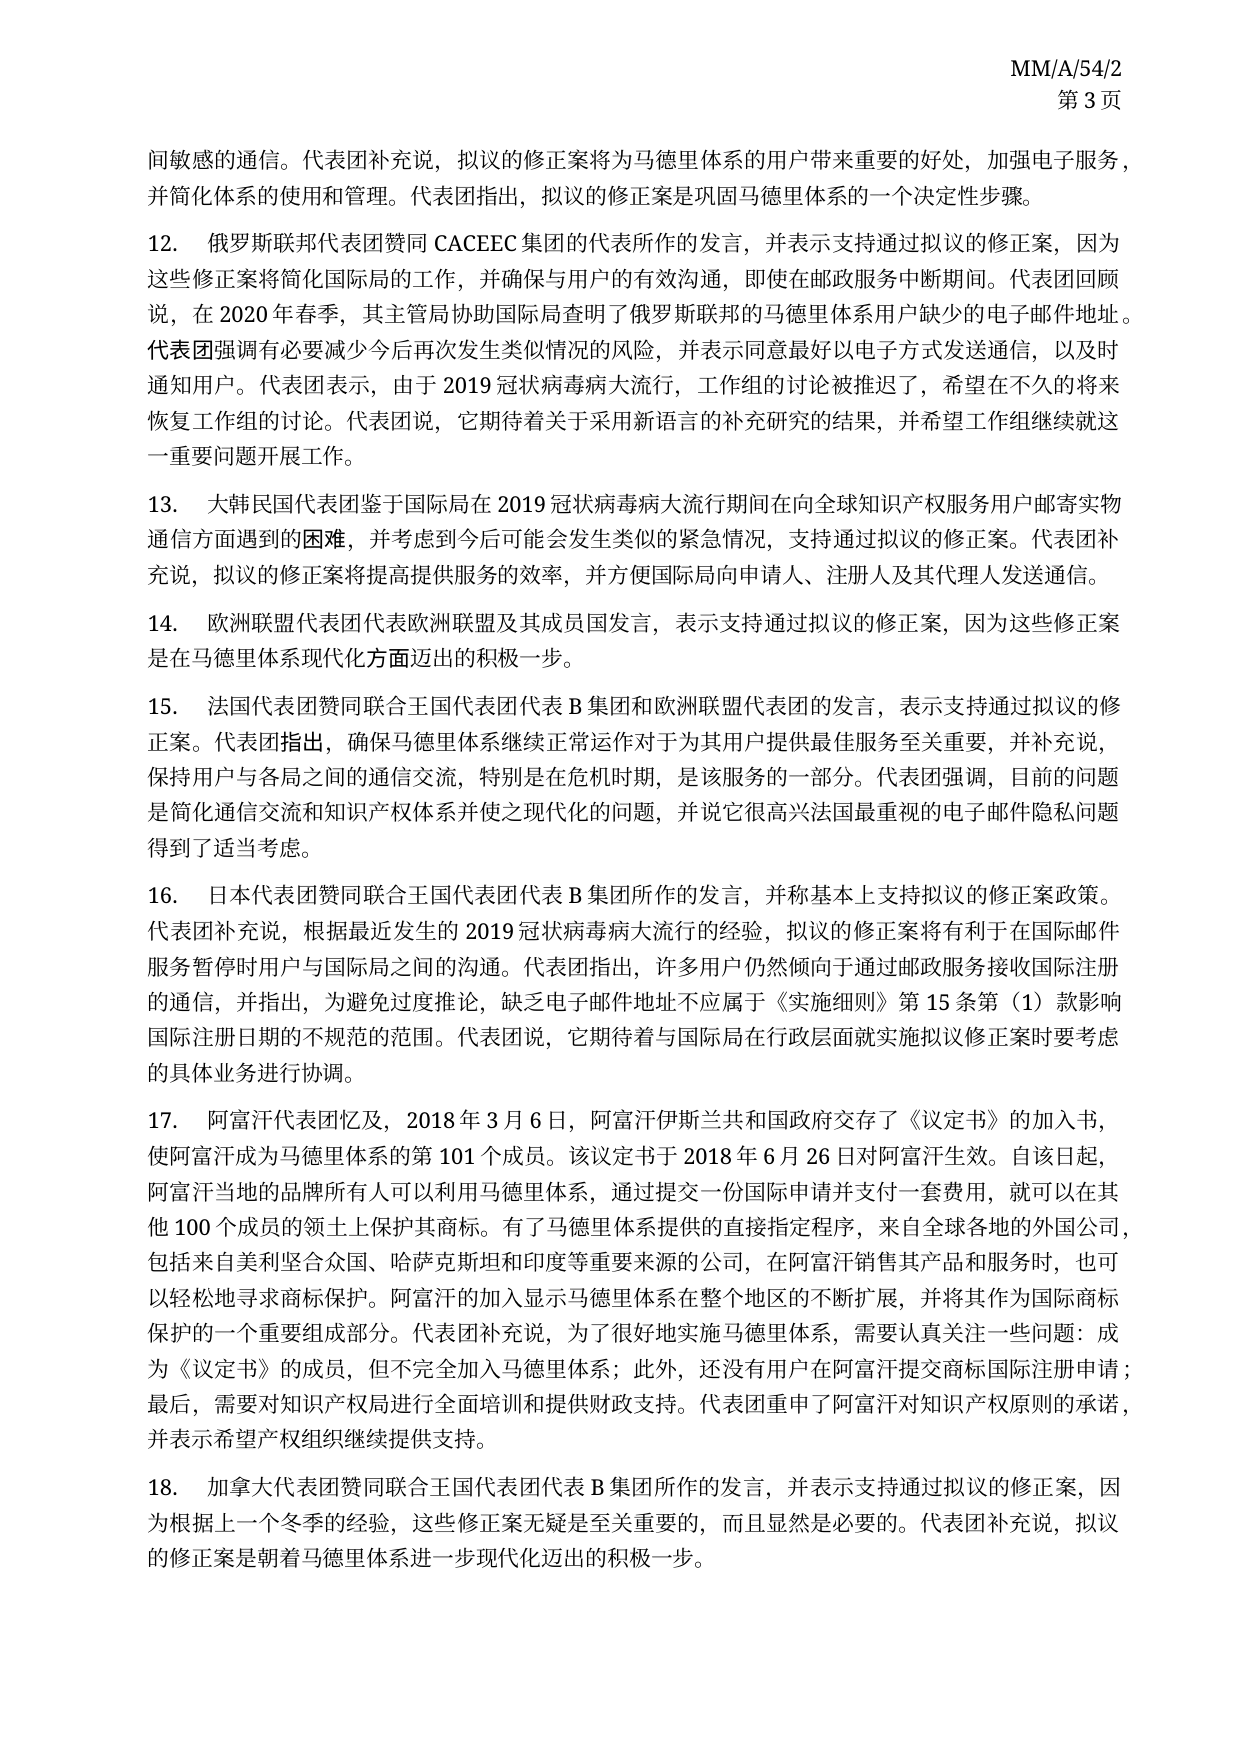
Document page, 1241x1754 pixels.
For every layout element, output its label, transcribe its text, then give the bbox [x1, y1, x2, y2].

text 俄罗斯联邦代表团赞同CACEEC集团的代表所作的发言，并表示支持通过拟议的修正案，因为这些修正案将简化国际局的工作，并确保与用户的有效沟通，即使在邮政服务中断期间。代表团回顾说，在2020年春季，其主管局协助国际局查明了俄罗斯联邦的马德里体系用户缺少的电子邮件地址。代表团强调有必要减少今后再次发生类似情况的风险，并表示同意最好以电子方式发送通信，以及时通知用户。代表团表示，由于2019冠状病毒病大流行，工作组的讨论被推迟了，希望在不久的将来恢复工作组的讨论。代表团说，它期待着关于采用新语言的补充研究的结果，并希望工作组继续就这一重要问题开展工作。 [148, 223, 1122, 471]
text 法国代表团赞同联合王国代表团代表B集团和欧洲联盟代表团的发言，表示支持通过拟议的修正案。代表团指出，确保马德里体系继续正常运作对于为其用户提供最佳服务至关重要，并补充说，保持用户与各局之间的通信交流，特别是在危机时期，是该服务的一部分。代表团强调，目前的问题是简化通信交流和知识产权体系并使之现代化的问题，并说它很高兴法国最重视的电子邮件隐私问题得到了适当考虑。 [148, 685, 1122, 862]
text 欧洲联盟代表团代表欧洲联盟及其成员国发言，表示支持通过拟议的修正案，因为这些修正案是在马德里体系现代化方面迈出的积极一步。 [148, 602, 1122, 673]
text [148, 139, 1122, 210]
text 日本代表团赞同联合王国代表团代表B集团所作的发言，并称基本上支持拟议的修正案政策。代表团补充说，根据最近发生的2019冠状病毒病大流行的经验，拟议的修正案将有利于在国际邮件服务暂停时用户与国际局之间的沟通。代表团指出，许多用户仍然倾向于通过邮政服务接收国际注册的通信，并指出，为避免过度推论，缺乏电子邮件地址不应属于《实施细则》第15条第（1）款影响国际注册日期的不规范的范围。代表团说，它期待着与国际局在行政层面就实施拟议修正案时要考虑的具体业务进行协调。 [148, 875, 1122, 1087]
text 加拿大代表团赞同联合王国代表团代表B集团所作的发言，并表示支持通过拟议的修正案，因为根据上一个冬季的经验，这些修正案无疑是至关重要的，而且显然是必要的。代表团补充说，拟议的修正案是朝着马德里体系进一步现代化迈出的积极一步。 [148, 1467, 1122, 1573]
text 阿富汗代表团忆及，2018年3月6日，阿富汗伊斯兰共和国政府交存了《议定书》的加入书，使阿富汗成为马德里体系的第101个成员。该议定书于2018年6月26日对阿富汗生效。自该日起，阿富汗当地的品牌所有人可以利用马德里体系，通过提交一份国际申请并支付一套费用，就可以在其他100个成员的领土上保护其商标。有了马德里体系提供的直接指定程序，来自全球各地的外国公司，包括来自美利坚合众国、哈萨克斯坦和印度等重要来源的公司，在阿富汗销售其产品和服务时，也可以轻松地寻求商标保护。阿富汗的加入显示马德里体系在整个地区的不断扩展，并将其作为国际商标保护的一个重要组成部分。代表团补充说，为了很好地实施马德里体系，需要认真关注一些问题：成为《议定书》的成员，但不完全加入马德里体系；此外，还没有用户在阿富汗提交商标国际注册申请；最后，需要对知识产权局进行全面培训和提供财政支持。代表团重申了阿富汗对知识产权原则的承诺，并表示希望产权组织继续提供支持。 [148, 1100, 1122, 1454]
text 大韩民国代表团鉴于国际局在2019冠状病毒病大流行期间在向全球知识产权服务用户邮寄实物通信方面遇到的困难，并考虑到今后可能会发生类似的紧急情况，支持通过拟议的修正案。代表团补充说，拟议的修正案将提高提供服务的效率，并方便国际局向申请人、注册人及其代理人发送通信。 [148, 483, 1122, 589]
